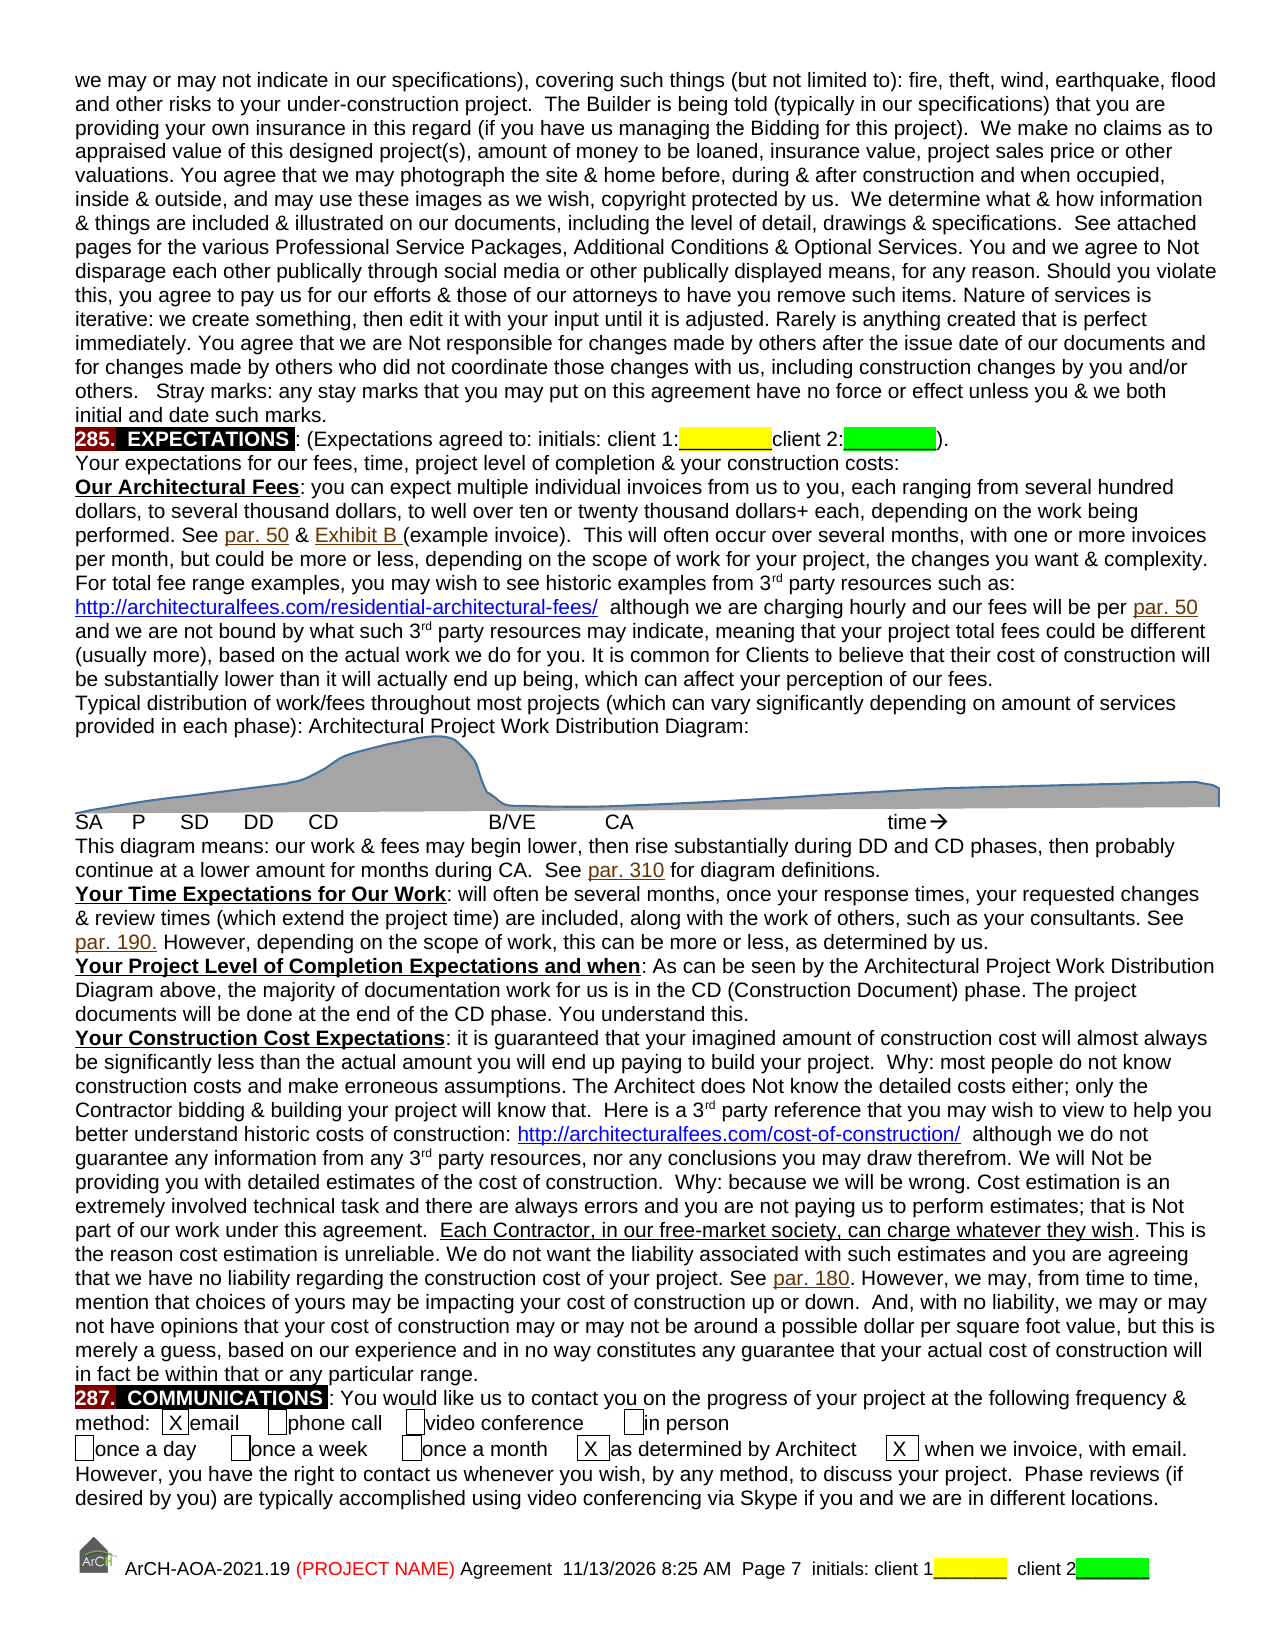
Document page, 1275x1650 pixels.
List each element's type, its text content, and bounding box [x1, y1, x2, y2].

text Your Time Expectations for Our Work: will often be several months, once your response times, your requested changes & review times (which extend the project time) are included, along with the work of others, such as your consultants. See par. 190. However, depending on the scope of work, this can be more or less, as determined by us. [75, 882, 1219, 954]
text This diagram means: our work & fees may begin lower, then rise substantially during DD and CD phases, then probably continue at a lower amount for months during CA. See par. 310 for diagram definitions. [75, 834, 1219, 882]
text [75, 67, 1219, 427]
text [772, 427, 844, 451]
text Your Project Level of Completion Expectations and when: As can be seen by the Architectural Project Work Distribution Diagram above, the majority of documentation work for us is in the CD (Construction Document) phase. The project documents will be done at the end of the CD phase. You understand this. [75, 954, 1219, 1026]
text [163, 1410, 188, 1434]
text 285. EXPECTATIONS : (Expectations agreed to: initials: client 1:________client 2:________). [295, 427, 679, 451]
text once a day once a week once a month X as determined by Architect X when we invoice, with email. [610, 1435, 886, 1461]
text 287. COMMUNICATIONS : You would like us to contact you on the progress of your project at the following frequency & method: X email phone call video conference in person [287, 1385, 1219, 1435]
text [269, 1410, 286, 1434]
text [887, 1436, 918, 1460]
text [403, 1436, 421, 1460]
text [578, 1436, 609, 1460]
text However, you have the right to contact us whenever you wish, by any method, to discuss your project. Phase reviews (if desired by you) are typically accomplished using video conferencing via Skype if you and we are in different locations. [75, 1461, 1219, 1509]
picture [75, 1533, 119, 1576]
text Your expectations for our fees, time, project level of completion & your construction costs: [75, 451, 1219, 475]
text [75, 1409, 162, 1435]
text Our Architectural Fees: you can expect multiple individual invoices from us to you, each ranging from several hundred dollars, to several thousand dollars, to well over ten or twenty thousand dollars+ each, depending on the work being performed. See par. 50 & Exhibit B (example invoice). This will often occur over several months, with one or more invoices per month, but could be more or less, depending on the scope of work for your project, the changes you want & complexity. For total fee range examples, you may wish to see historic examples from 3rd party resources such as: http://architecturalfees.com/residential-architectural-fees/ although we are charging hourly and our fees will be per par. 50 and we are not bound by what such 3rd party resources may indicate, meaning that your project total fees could be different (usually more), based on the actual work we do for you. It is common for Clients to believe that their cost of construction will be substantially lower than it will actually end up being, which can affect your perception of our fees. [75, 475, 1219, 690]
text Typical distribution of work/fees throughout most projects (which can vary significantly depending on amount of services provided in each phase): Architectural Project Work Distribution Diagram: [75, 690, 1219, 738]
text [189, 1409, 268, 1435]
text Your Construction Cost Expectations: it is guaranteed that your imagined amount of construction cost will almost always be significantly less than the actual amount you will end up paying to build your project. Why: most people do not know construction costs and make erroneous assumptions. The Architect does Not know the detailed costs either; only the Contractor bidding & building your project will know that. Here is a 3rd party reference that you may wish to view to help you better understand historic costs of construction: http://architecturalfees.com/cost-of-construction/ although we do not guarantee any information from any 3rd party resources, nor any conclusions you may draw therefrom. We will Not be providing you with detailed estimates of the cost of construction. Why: because we will be wrong. Cost estimation is an extremely involved technical task and there are always errors and you are not paying us to perform estimates; that is Not part of our work under this agreement. Each Contractor, in our free-market society, can charge whatever they wish. This is the reason cost estimation is unreliable. We do not want the liability associated with such estimates and you are agreeing that we have no liability regarding the construction cost of your project. See par. 180. However, we may, from time to time, mention that choices of yours may be impacting your cost of construction up or down. And, with no liability, we may or may not have opinions that your cost of construction may or may not be around a possible dollar per square foot value, but this is merely a guess, based on our experience and in no way constitutes any guarantee that your actual cost of construction will in fact be within that or any particular range. [75, 1026, 1219, 1385]
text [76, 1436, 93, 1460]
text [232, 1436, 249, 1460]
text once a day once a week once a month X as determined by Architect X when we invoice, with email. [919, 1435, 1219, 1461]
text SA P SD DD CD B/VE CA time [75, 810, 1219, 834]
text 285. EXPECTATIONS : (Expectations agreed to: initials: client 1:________client 2:________). [936, 427, 1219, 451]
